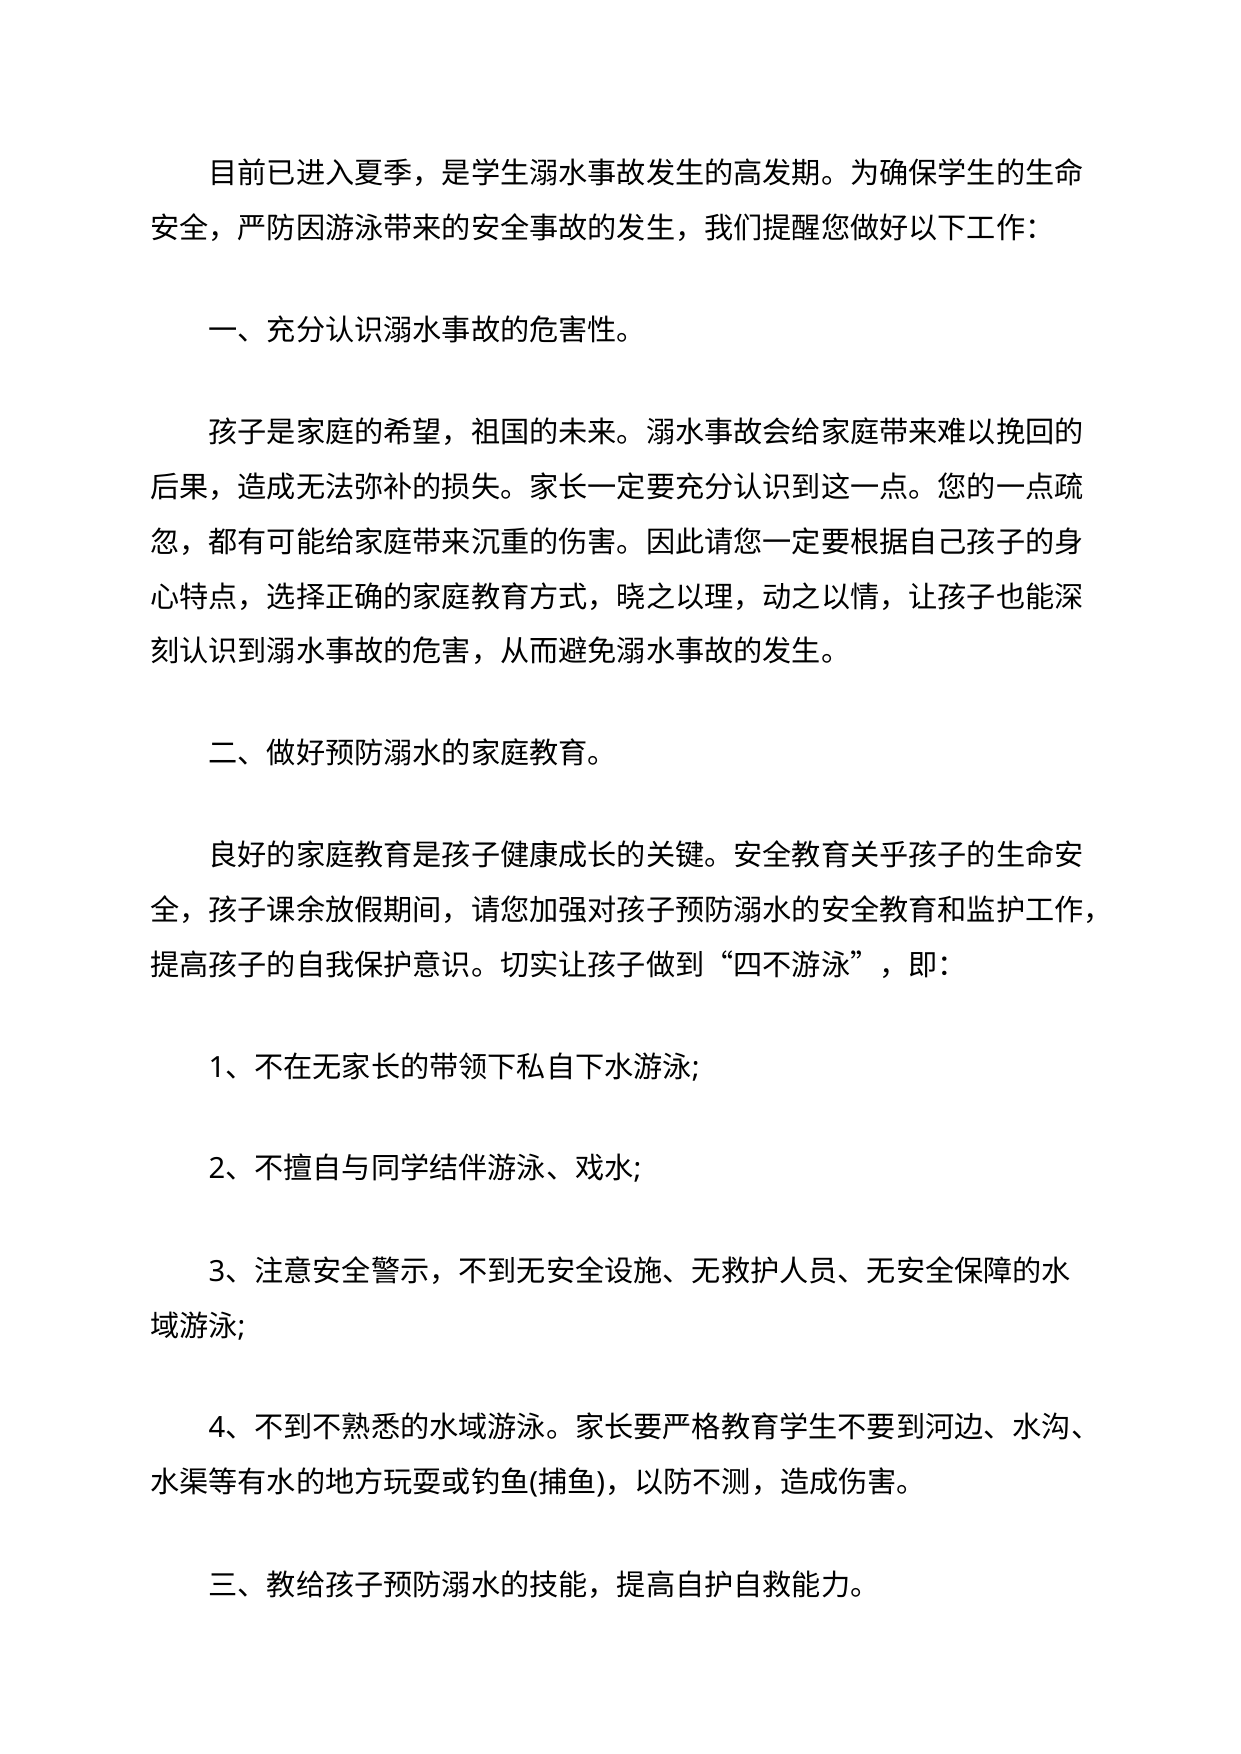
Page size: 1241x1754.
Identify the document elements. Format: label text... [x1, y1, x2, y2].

text 1、不在无家长的带领下私自下水游泳; [150, 1043, 1090, 1086]
text 良好的家庭教育是孩子健康成长的关键。安全教育关乎孩子的生命安全，孩子课余放假期间，请您加强对孩子预防溺水的安全教育和监护工作，提高孩子的自我保护意识。切实让孩子做到“四不游泳”，即： [150, 832, 1090, 984]
text 3、注意安全警示，不到无安全设施、无救护人员、无安全保障的水域游泳; [150, 1247, 1090, 1344]
text 二、做好预防溺水的家庭教育。 [150, 730, 1090, 772]
text 2、不擅自与同学结伴游泳、戏水; [150, 1145, 1090, 1187]
text 4、不到不熟悉的水域游泳。家长要严格教育学生不要到河边、水沟、水渠等有水的地方玩耍或钓鱼(捕鱼)，以防不测，造成伤害。 [150, 1404, 1090, 1501]
text 目前已进入夏季，是学生溺水事故发生的高发期。为确保学生的生命安全，严防因游泳带来的安全事故的发生，我们提醒您做好以下工作： [150, 150, 1090, 247]
text 三、教给孩子预防溺水的技能，提高自护自救能力。 [150, 1561, 1090, 1603]
text 孩子是家庭的希望，祖国的未来。溺水事故会给家庭带来难以挽回的后果，造成无法弥补的损失。家长一定要充分认识到这一点。您的一点疏忽，都有可能给家庭带来沉重的伤害。因此请您一定要根据自己孩子的身心特点，选择正确的家庭教育方式，晓之以理，动之以情，让孩子也能深刻认识到溺水事故的危害，从而避免溺水事故的发生。 [150, 408, 1090, 670]
text 一、充分认识溺水事故的危害性。 [150, 307, 1090, 349]
